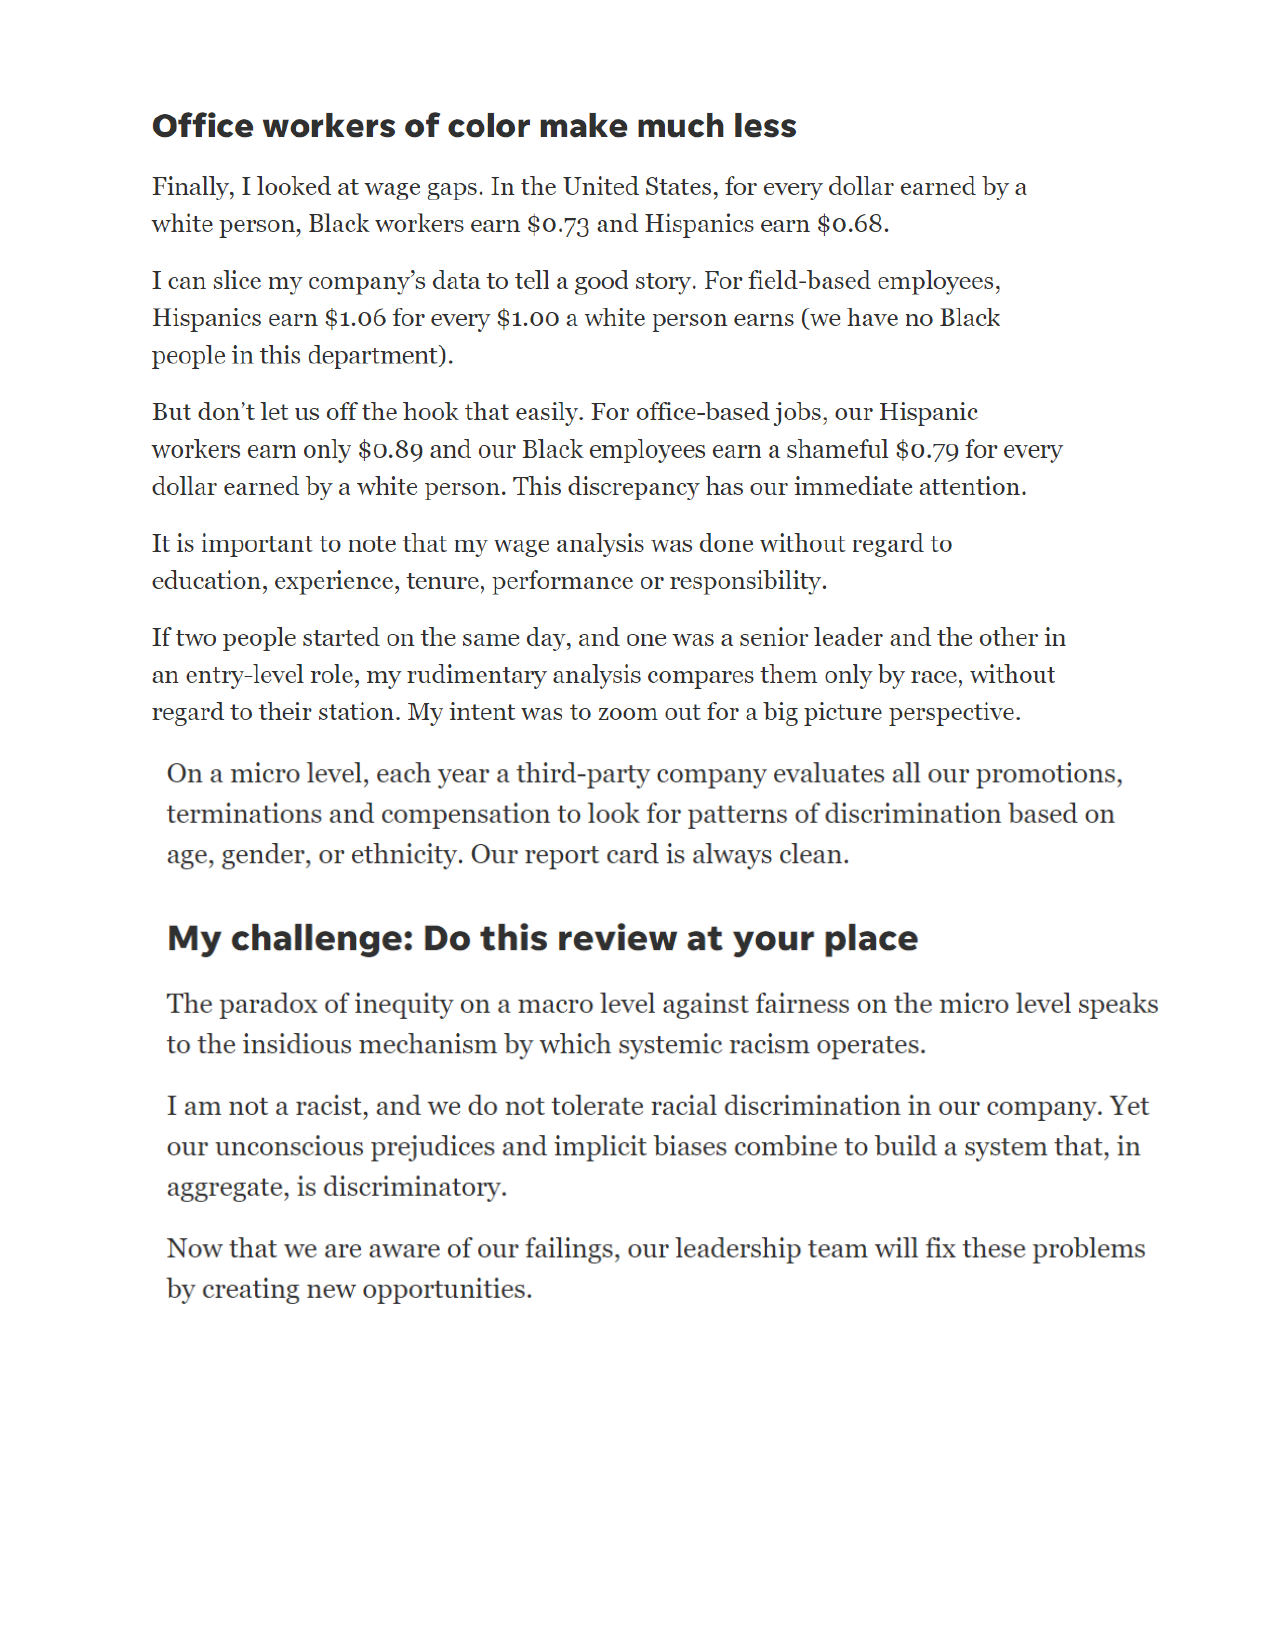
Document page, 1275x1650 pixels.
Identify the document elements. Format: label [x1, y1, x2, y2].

picture [150, 105, 1079, 745]
picture [150, 746, 1176, 1311]
